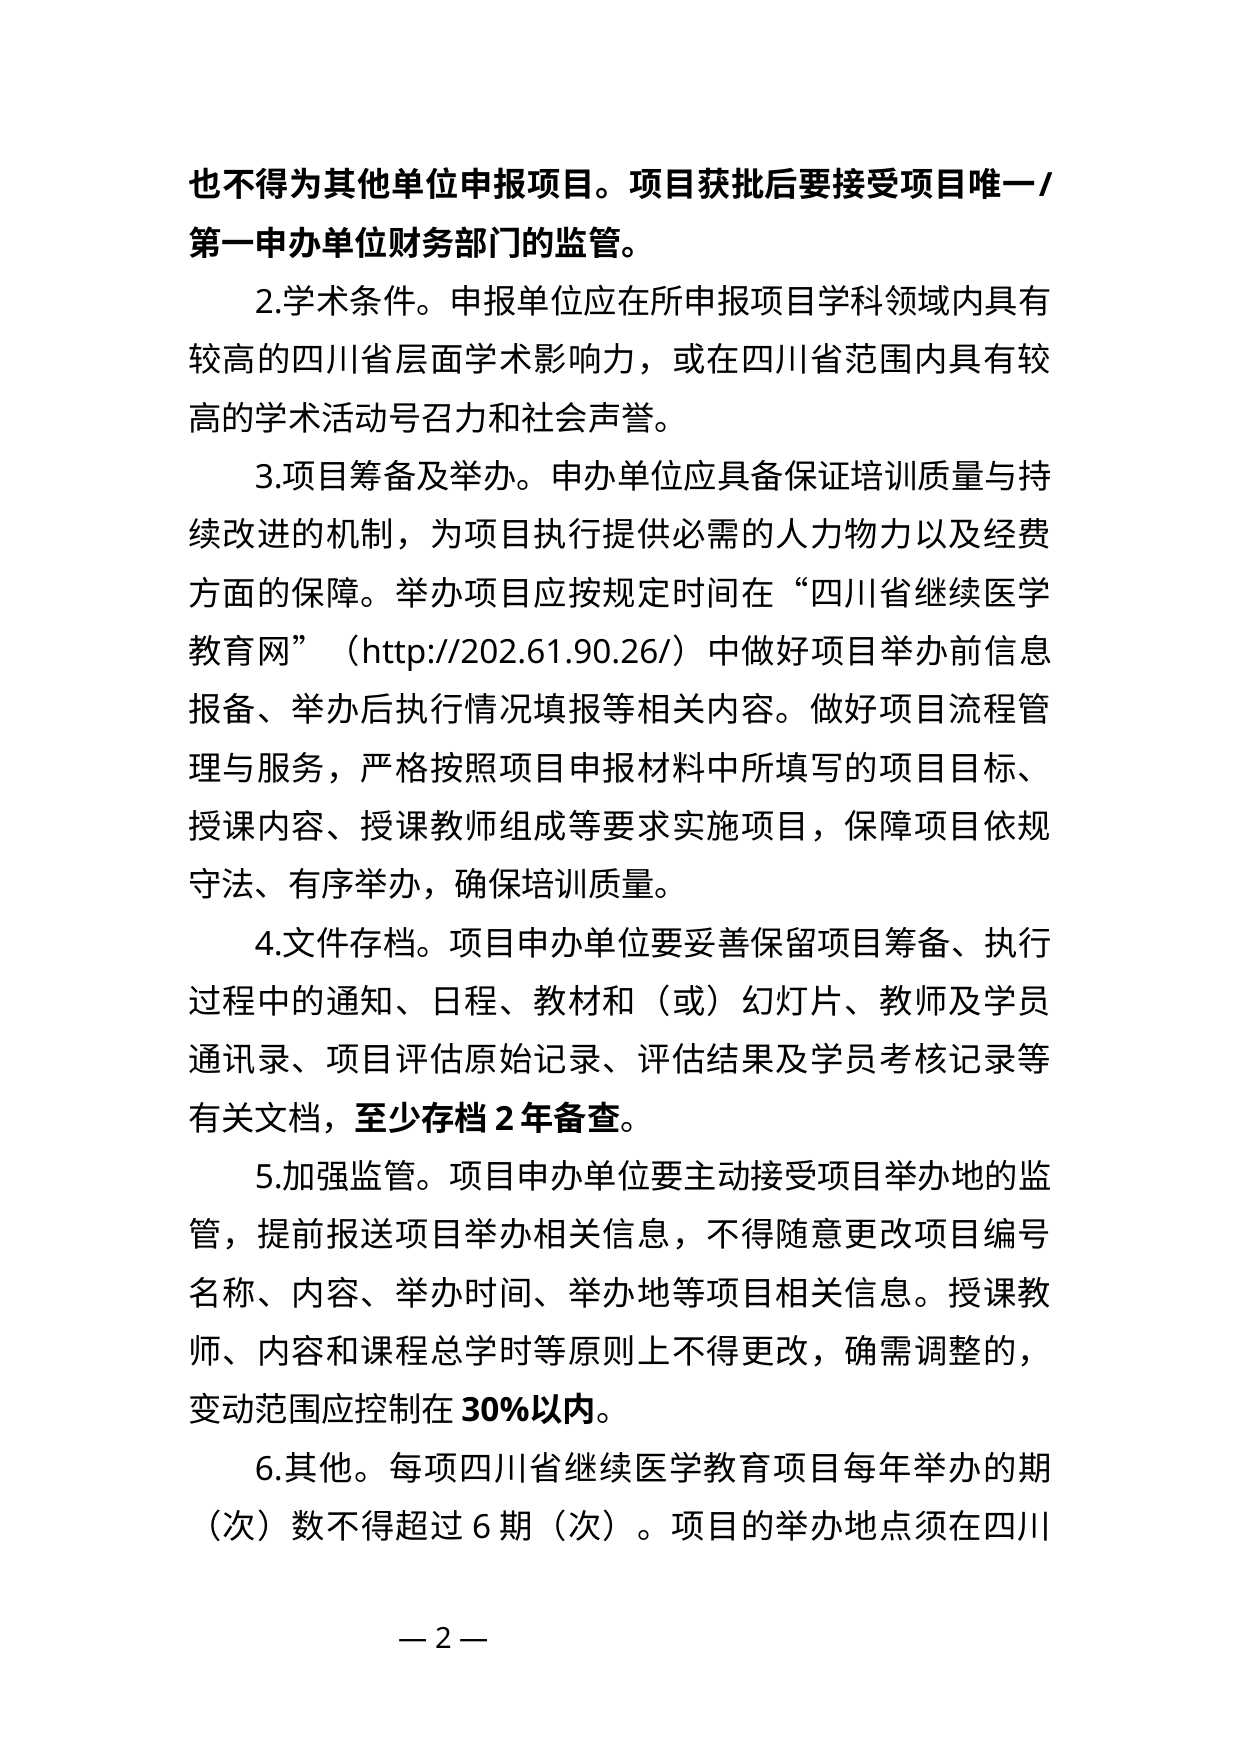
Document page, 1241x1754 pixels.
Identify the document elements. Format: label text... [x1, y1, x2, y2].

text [188, 1433, 1052, 1550]
text 2.学术条件。申报单位应在所申报项目学科领域内具有较高的四川省层面学术影响力，或在四川省范围内具有较高的学术活动号召力和社会声誉。 [188, 267, 1052, 442]
text 4.文件存档。项目申办单位要妥善保留项目筹备、执行过程中的通知、日程、教材和（或）幻灯片、教师及学员通讯录、项目评估原始记录、评估结果及学员考核记录等有关文档，至少存档2年备查。 [188, 908, 1052, 1142]
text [188, 150, 1052, 267]
text 3.项目筹备及举办。申办单位应具备保证培训质量与持续改进的机制，为项目执行提供必需的人力物力以及经费方面的保障。举办项目应按规定时间在“四川省继续医学教育网”（http://202.61.90.26/）中做好项目举办前信息报备、举办后执行情况填报等相关内容。做好项目流程管理与服务，严格按照项目申报材料中所填写的项目目标、授课内容、授课教师组成等要求实施项目，保障项目依规、守法、有序举办，确保培训质量。 [188, 442, 1052, 908]
text 5.加强监管。项目申办单位要主动接受项目举办地的监管，提前报送项目举办相关信息，不得随意更改项目编号、名称、内容、举办时间、举办地等项目相关信息。授课教师、内容和课程总学时等原则上不得更改，确需调整的，变动范围应控制在30%以内。 [188, 1142, 1052, 1433]
